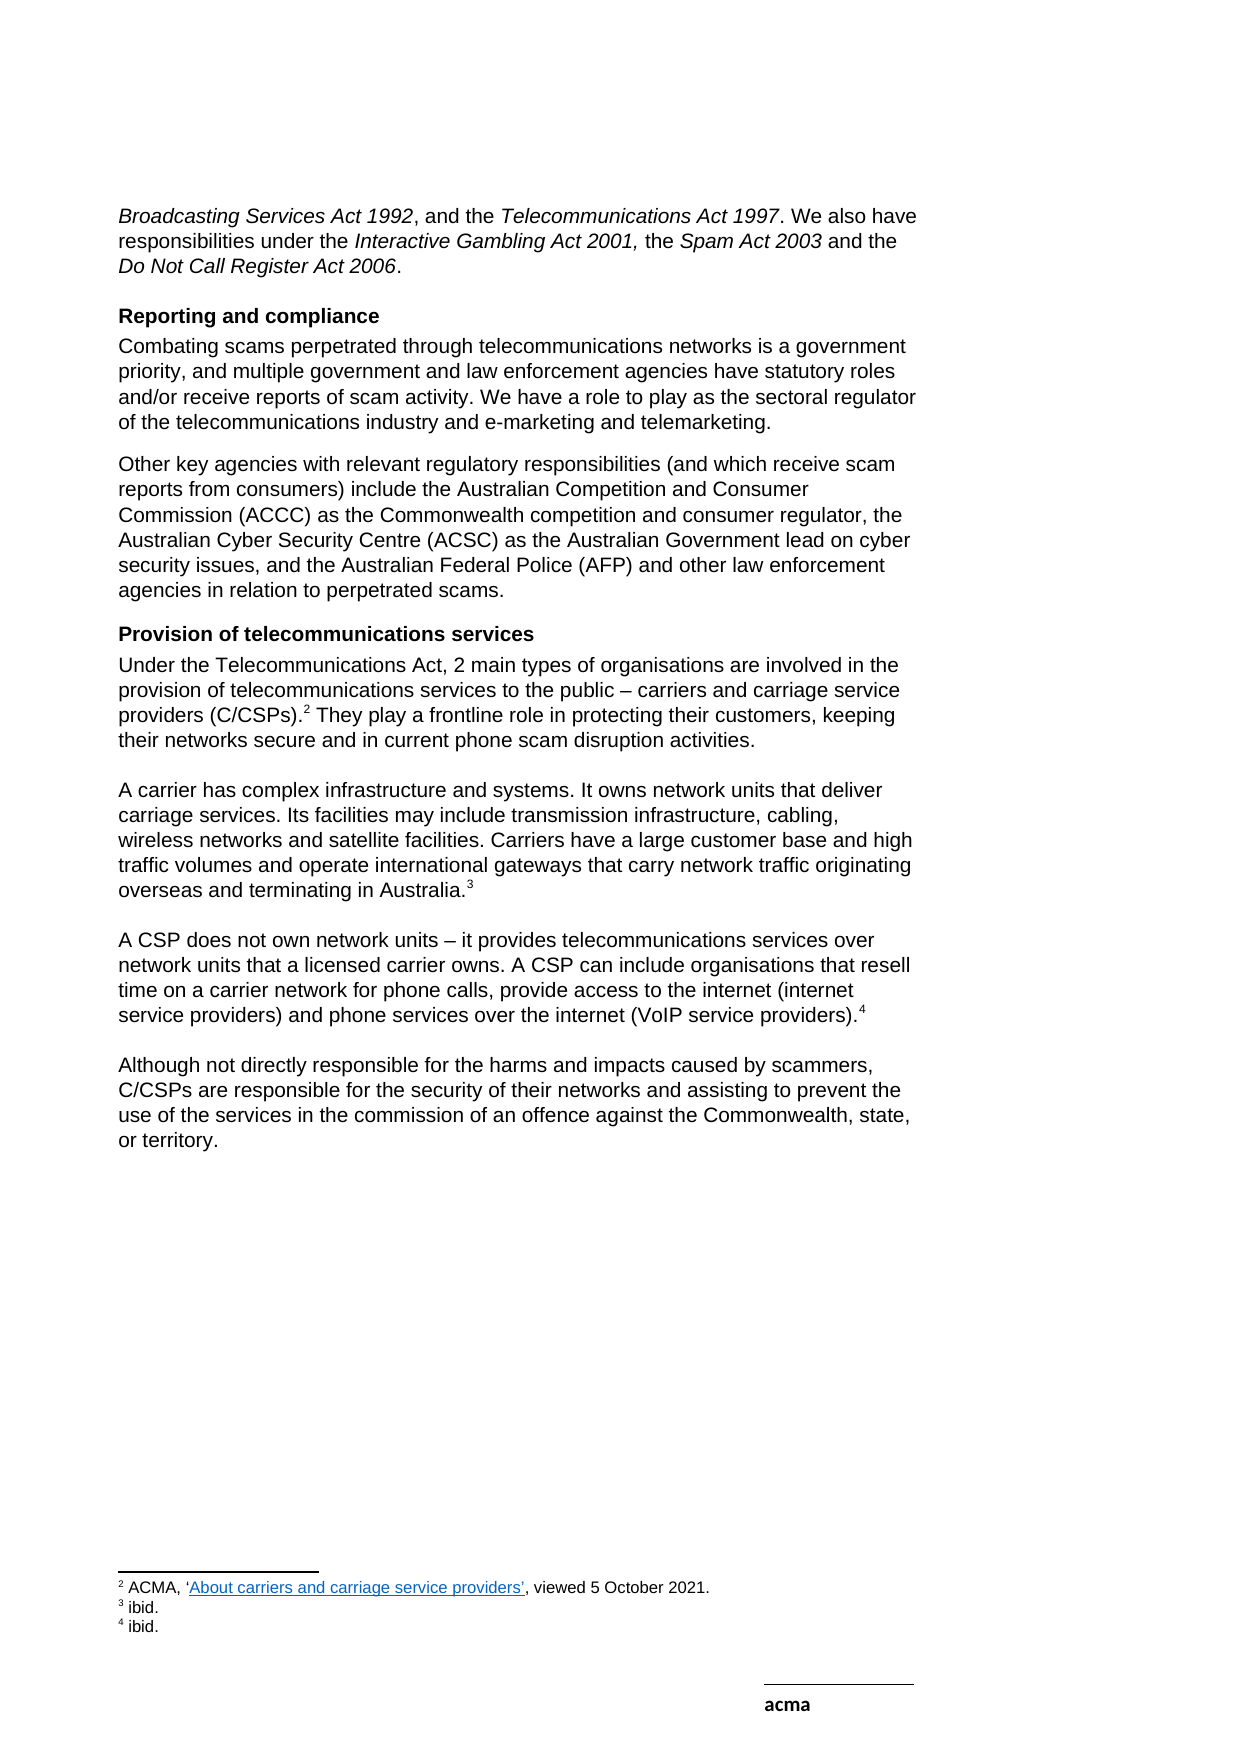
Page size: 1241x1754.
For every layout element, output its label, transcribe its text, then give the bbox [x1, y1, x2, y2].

text A carrier has complex infrastructure and systems. It owns network units that deliver carriage services. Its facilities may include transmission infrastructure, cabling, wireless networks and satellite facilities. Carriers have a large customer base and high traffic volumes and operate international gateways that carry network traffic originating overseas and terminating in Australia. [118, 777, 917, 902]
text A CSP does not own network units – it provides telecommunications services over network units that a licensed carrier owns. A CSP can include organisations that resell time on a carrier network for phone calls, provide access to the internet (internet service providers) and phone services over the internet (VoIP service providers). [118, 927, 917, 1027]
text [118, 203, 917, 278]
text Although not directly responsible for the harms and impacts caused by scammers, C/CSPs are responsible for the security of their networks and assisting to prevent the use of the services in the commission of an offence against the Commonwealth, state, or territory. [118, 1052, 917, 1152]
text Combating scams perpetrated through telecommunications networks is a government priority, and multiple government and law enforcement agencies have statutory roles and/or receive reports of scam activity. We have a role to play as the sectoral regulator of the telecommunications industry and e-marketing and telemarketing. [118, 334, 917, 434]
subtitle Reporting and compliance [118, 303, 917, 328]
text Under the Telecommunications Act, 2 main types of organisations are involved in the provision of telecommunications services to the public – carriers and carriage service providers (C/CSPs). They play a frontline role in protecting their customers, keeping their networks secure and in current phone scam disruption activities. [118, 652, 917, 752]
text Other key agencies with relevant regulatory responsibilities (and which receive scam reports from consumers) include the Australian Competition and Consumer Commission (ACCC) as the Commonwealth competition and consumer regulator, the Australian Cyber Security Centre (ACSC) as the Australian Government lead on cyber security issues, and the Australian Federal Police (AFP) and other law enforcement agencies in relation to perpetrated scams. [118, 452, 917, 602]
subtitle Provision of telecommunications services [118, 620, 917, 645]
